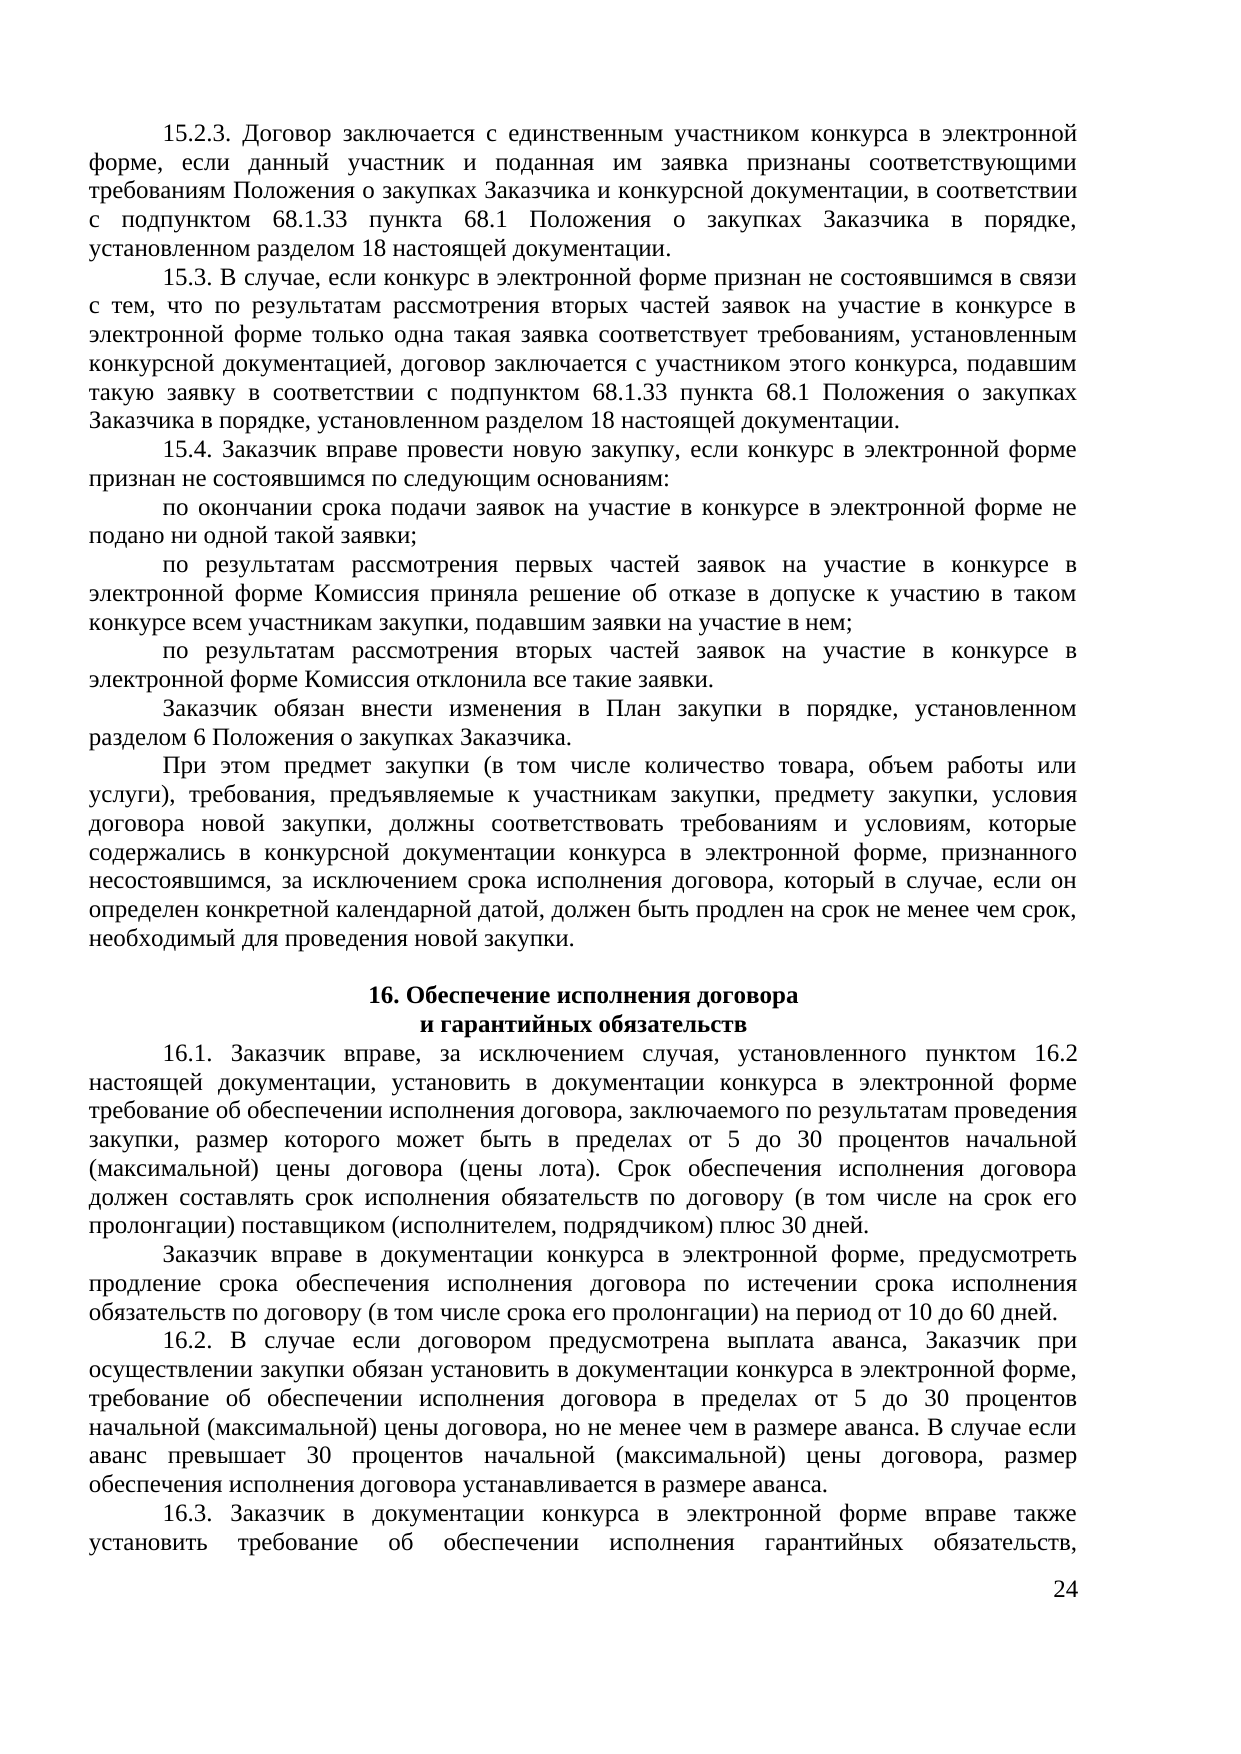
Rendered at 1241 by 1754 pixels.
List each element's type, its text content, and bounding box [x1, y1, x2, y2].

text 16. Обеспечение исполнения договора [89, 981, 1078, 1009]
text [89, 1498, 1078, 1556]
text и гарантийных обязательств [89, 1009, 1078, 1038]
text по результатам рассмотрения первых частей заявок на участие в конкурсе в электронной форме Комиссия приняла решение об отказе в допуске к участию в таком конкурсе всем участникам закупки, подавшим заявки на участие в нем; [89, 549, 1078, 636]
text 16.1. Заказчик вправе, за исключением случая, установленного пунктом 16.2 настоящей документации, установить в документации конкурса в электронной форме требование об обеспечении исполнения договора, заключаемого по результатам проведения закупки, размер которого может быть в пределах от 5 до 30 процентов начальной (максимальной) цены договора (цены лота). Срок обеспечения исполнения договора должен составлять срок исполнения обязательств по договору (в том числе на срок его пролонгации) поставщиком (исполнителем, подрядчиком) плюс 30 дней. [89, 1038, 1078, 1239]
text При этом предмет закупки (в том числе количество товара, объем работы или услуги), требования, предъявляемые к участникам закупки, предмету закупки, условия договора новой закупки, должны соответствовать требованиям и условиям, которые содержались в конкурсной документации конкурса в электронной форме, признанного несостоявшимся, за исключением срока исполнения договора, который в случае, если он определен конкретной календарной датой, должен быть продлен на срок не менее чем срок, необходимый для проведения новой закупки. [89, 751, 1078, 952]
text 15.2.3. Договор заключается с единственным участником конкурса в электронной форме, если данный участник и поданная им заявка признаны соответствующими требованиям Положения о закупках Заказчика и конкурсной документации, в соответствии с подпунктом 68.1.33 пункта 68.1 Положения о закупках Заказчика в порядке, установленном разделом 18 настоящей документации. [89, 118, 1078, 262]
text по окончании срока подачи заявок на участие в конкурсе в электронной форме не подано ни одной такой заявки; [89, 492, 1078, 549]
text Заказчик обязан внести изменения в План закупки в порядке, установленном разделом 6 Положения о закупках Заказчика. [89, 693, 1078, 751]
text 16.2. В случае если договором предусмотрена выплата аванса, Заказчик при осуществлении закупки обязан установить в документации конкурса в электронной форме, требование об обеспечении исполнения договора в пределах от 5 до 30 процентов начальной (максимальной) цены договора, но не менее чем в размере аванса. В случае если аванс превышает 30 процентов начальной (максимальной) цены договора, размер обеспечения исполнения договора устанавливается в размере аванса. [89, 1326, 1078, 1498]
text 15.4. Заказчик вправе провести новую закупку, если конкурс в электронной форме признан не состоявшимся по следующим основаниям: [89, 434, 1078, 492]
text по результатам рассмотрения вторых частей заявок на участие в конкурсе в электронной форме Комиссия отклонила все такие заявки. [89, 636, 1078, 693]
text Заказчик вправе в документации конкурса в электронной форме, предусмотреть продление срока обеспечения исполнения договора по истечении срока исполнения обязательств по договору (в том числе срока его пролонгации) на период от 10 до 60 дней. [89, 1239, 1078, 1326]
text 15.3. В случае, если конкурс в электронной форме признан не состоявшимся в связи с тем, что по результатам рассмотрения вторых частей заявок на участие в конкурсе в электронной форме только одна такая заявка соответствует требованиям, установленным конкурсной документацией, договор заключается с участником этого конкурса, подавшим такую заявку в соответствии с подпунктом 68.1.33 пункта 68.1 Положения о закупках Заказчика в порядке, установленном разделом 18 настоящей документации. [89, 262, 1078, 434]
